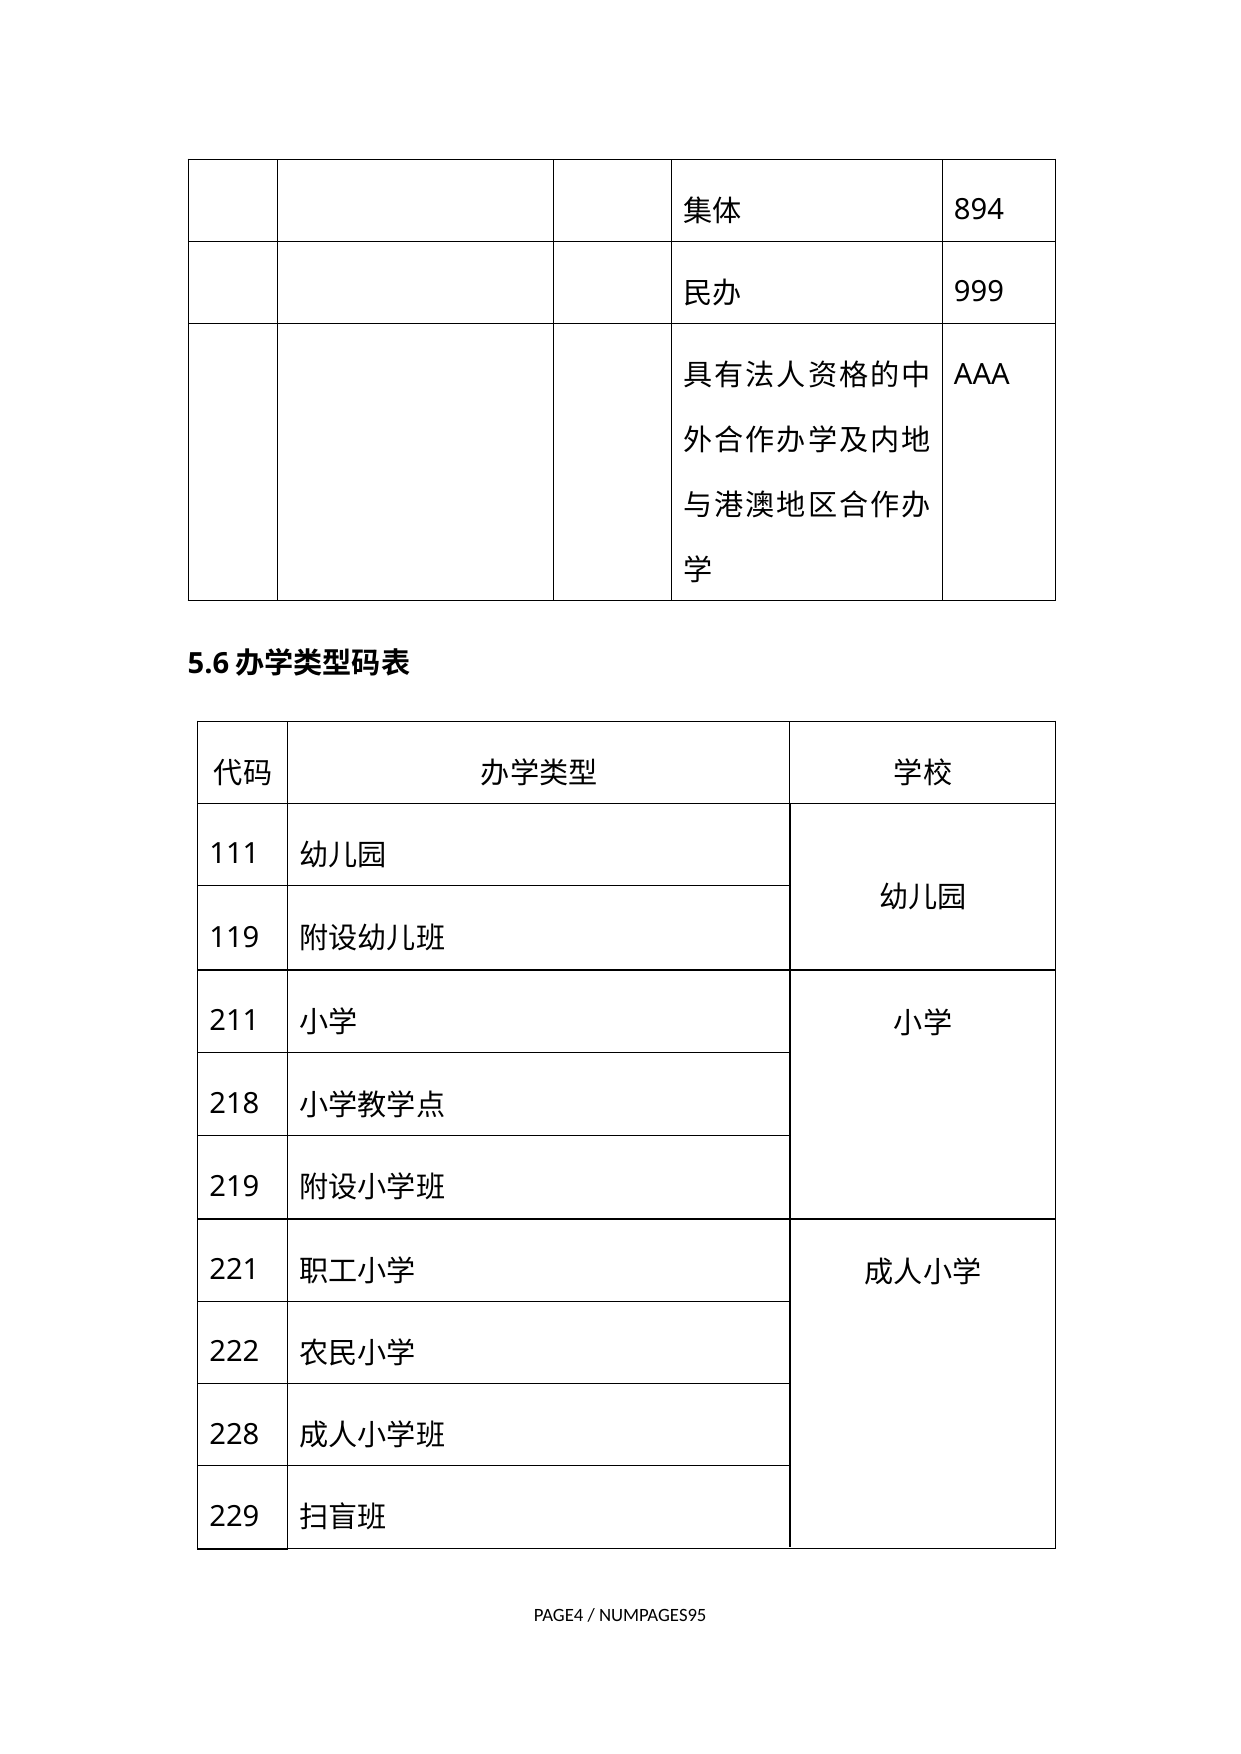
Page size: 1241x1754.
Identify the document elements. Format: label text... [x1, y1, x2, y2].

table_cell 小学教学点 [288, 1053, 789, 1135]
table_cell AAA [943, 324, 1055, 600]
table_cell 扫盲班 [288, 1466, 790, 1548]
table_cell 221 [198, 1220, 287, 1301]
table_cell 农民小学 [288, 1302, 789, 1383]
table_cell 111 [198, 804, 287, 885]
table_header 学校 [790, 722, 1055, 803]
table_cell [554, 324, 671, 600]
table_cell [278, 160, 553, 241]
table_header 办学类型 [288, 722, 789, 803]
table_cell [189, 242, 277, 323]
table_cell 119 [198, 886, 287, 968]
table_cell 211 [198, 971, 287, 1052]
table_cell 民办 [672, 242, 942, 323]
table_cell [554, 242, 671, 323]
table_cell 附设小学班 [288, 1136, 789, 1217]
table_cell 幼儿园 [791, 804, 1055, 968]
table_cell 222 [198, 1302, 287, 1383]
table_cell 具有法人资格的中外合作办学及内地与港澳地区合作办学 [672, 324, 942, 600]
table_cell 228 [198, 1384, 287, 1465]
subtitle 5.6办学类型码表 [187, 628, 1053, 693]
table_cell [189, 160, 277, 241]
table_cell 幼儿园 [288, 804, 789, 885]
table_cell 894 [943, 160, 1055, 241]
table_cell 小学 [791, 971, 1055, 1217]
table_cell 229 [198, 1466, 287, 1548]
table_cell 职工小学 [288, 1220, 789, 1301]
table_header 代码 [198, 722, 287, 803]
table_cell [189, 324, 277, 600]
table_cell [554, 160, 671, 241]
table_cell 集体 [672, 160, 942, 241]
table_cell [278, 324, 553, 600]
table_cell [278, 242, 553, 323]
table_cell 成人小学班 [288, 1384, 789, 1465]
table_cell 999 [943, 242, 1055, 323]
table_cell 附设幼儿班 [288, 886, 789, 968]
table_cell 成人小学 [790, 1220, 1055, 1548]
table_cell 219 [198, 1136, 287, 1217]
table_cell 218 [198, 1053, 287, 1135]
table_cell 小学 [288, 971, 789, 1052]
